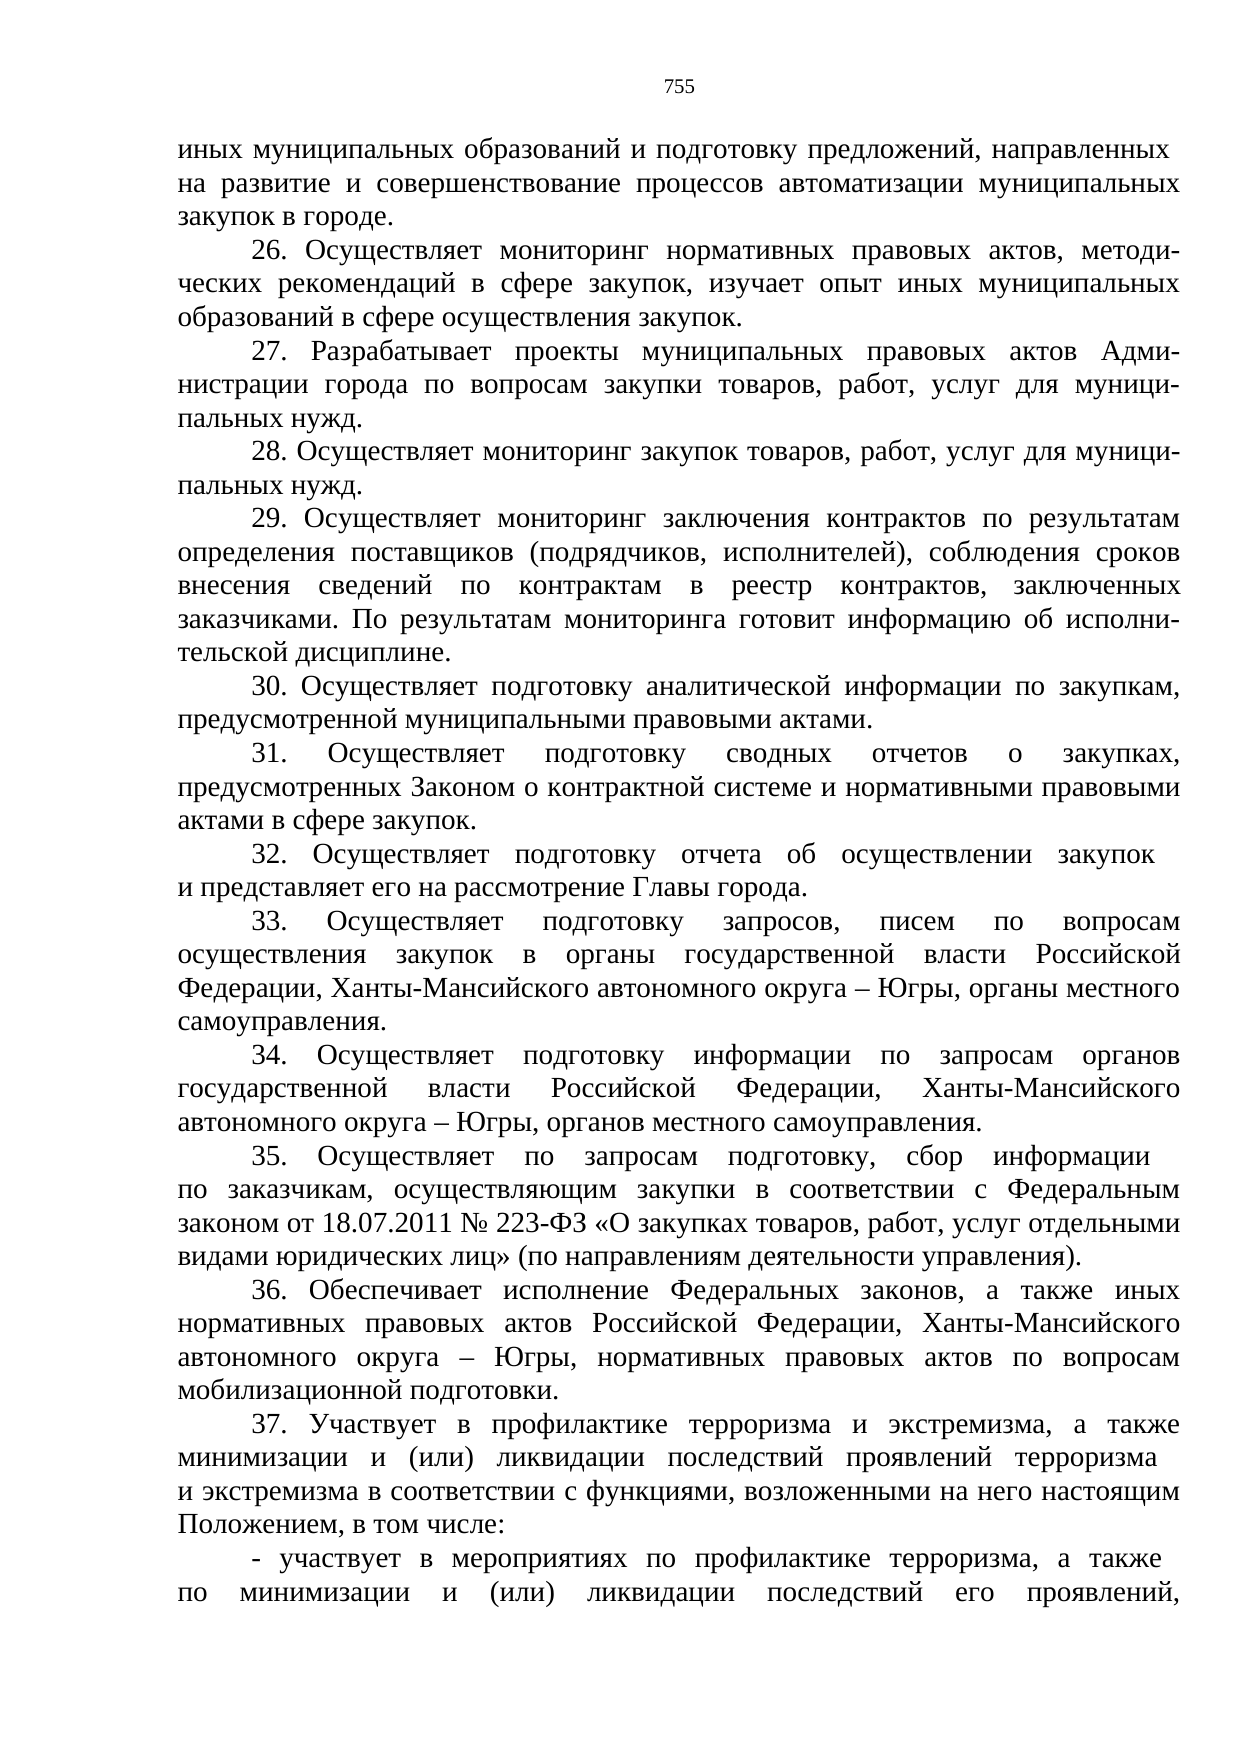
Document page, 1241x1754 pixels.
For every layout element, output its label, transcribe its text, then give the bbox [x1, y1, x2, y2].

text 28. Осуществляет мониторинг закупок товаров, работ, услуг для муници-пальных нужд. [177, 433, 1181, 500]
text 37. Участвует в профилактике терроризма и экстремизма, а также минимизации и (или) ликвидации последствий проявлений терроризма и экстремизма в соответствии с функциями, возложенными на него настоящим Положением, в том числе: [177, 1406, 1181, 1540]
text 32. Осуществляет подготовку отчета об осуществлении закупок и представляет его на рассмотрение Главы города. [177, 836, 1181, 903]
text 31. Осуществляет подготовку сводных отчетов о закупках, предусмотренных Законом о контрактной системе и нормативными правовыми актами в сфере закупок. [177, 735, 1181, 836]
text 26. Осуществляет мониторинг нормативных правовых актов, методи-ческих рекомендаций в сфере закупок, изучает опыт иных муниципальных образований в сфере осуществления закупок. [177, 232, 1181, 333]
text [177, 131, 1181, 232]
text 34. Осуществляет подготовку информации по запросам органов государственной власти Российской Федерации, Ханты-Мансийского автономного округа – Югры, органов местного самоуправления. [177, 1037, 1181, 1138]
text 30. Осуществляет подготовку аналитической информации по закупкам, предусмотренной муниципальными правовыми актами. [177, 668, 1181, 735]
text 27. Разрабатывает проекты муниципальных правовых актов Адми-нистрации города по вопросам закупки товаров, работ, услуг для муници-пальных нужд. [177, 333, 1181, 433]
text 33. Осуществляет подготовку запросов, писем по вопросам осуществления закупок в органы государственной власти Российской Федерации, Ханты-Мансийского автономного округа – Югры, органы местного самоуправления. [177, 903, 1181, 1037]
text 36. Обеспечивает исполнение Федеральных законов, а также иных нормативных правовых актов Российской Федерации, Ханты-Мансийского автономного округа – Югры, нормативных правовых актов по вопросам мобилизационной подготовки. [177, 1272, 1181, 1406]
text 29. Осуществляет мониторинг заключения контрактов по результатам определения поставщиков (подрядчиков, исполнителей), соблюдения сроков внесения сведений по контрактам в реестр контрактов, заключенных заказчиками. По результатам мониторинга готовит информацию об исполни-тельской дисциплине. [177, 500, 1181, 668]
text 35. Осуществляет по запросам подготовку, сбор информации по заказчикам, осуществляющим закупки в соответствии с Федеральным законом от 18.07.2011 № 223-ФЗ «О закупках товаров, работ, услуг отдельными видами юридических лиц» (по направлениям деятельности управления). [177, 1138, 1181, 1272]
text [177, 1540, 1181, 1607]
